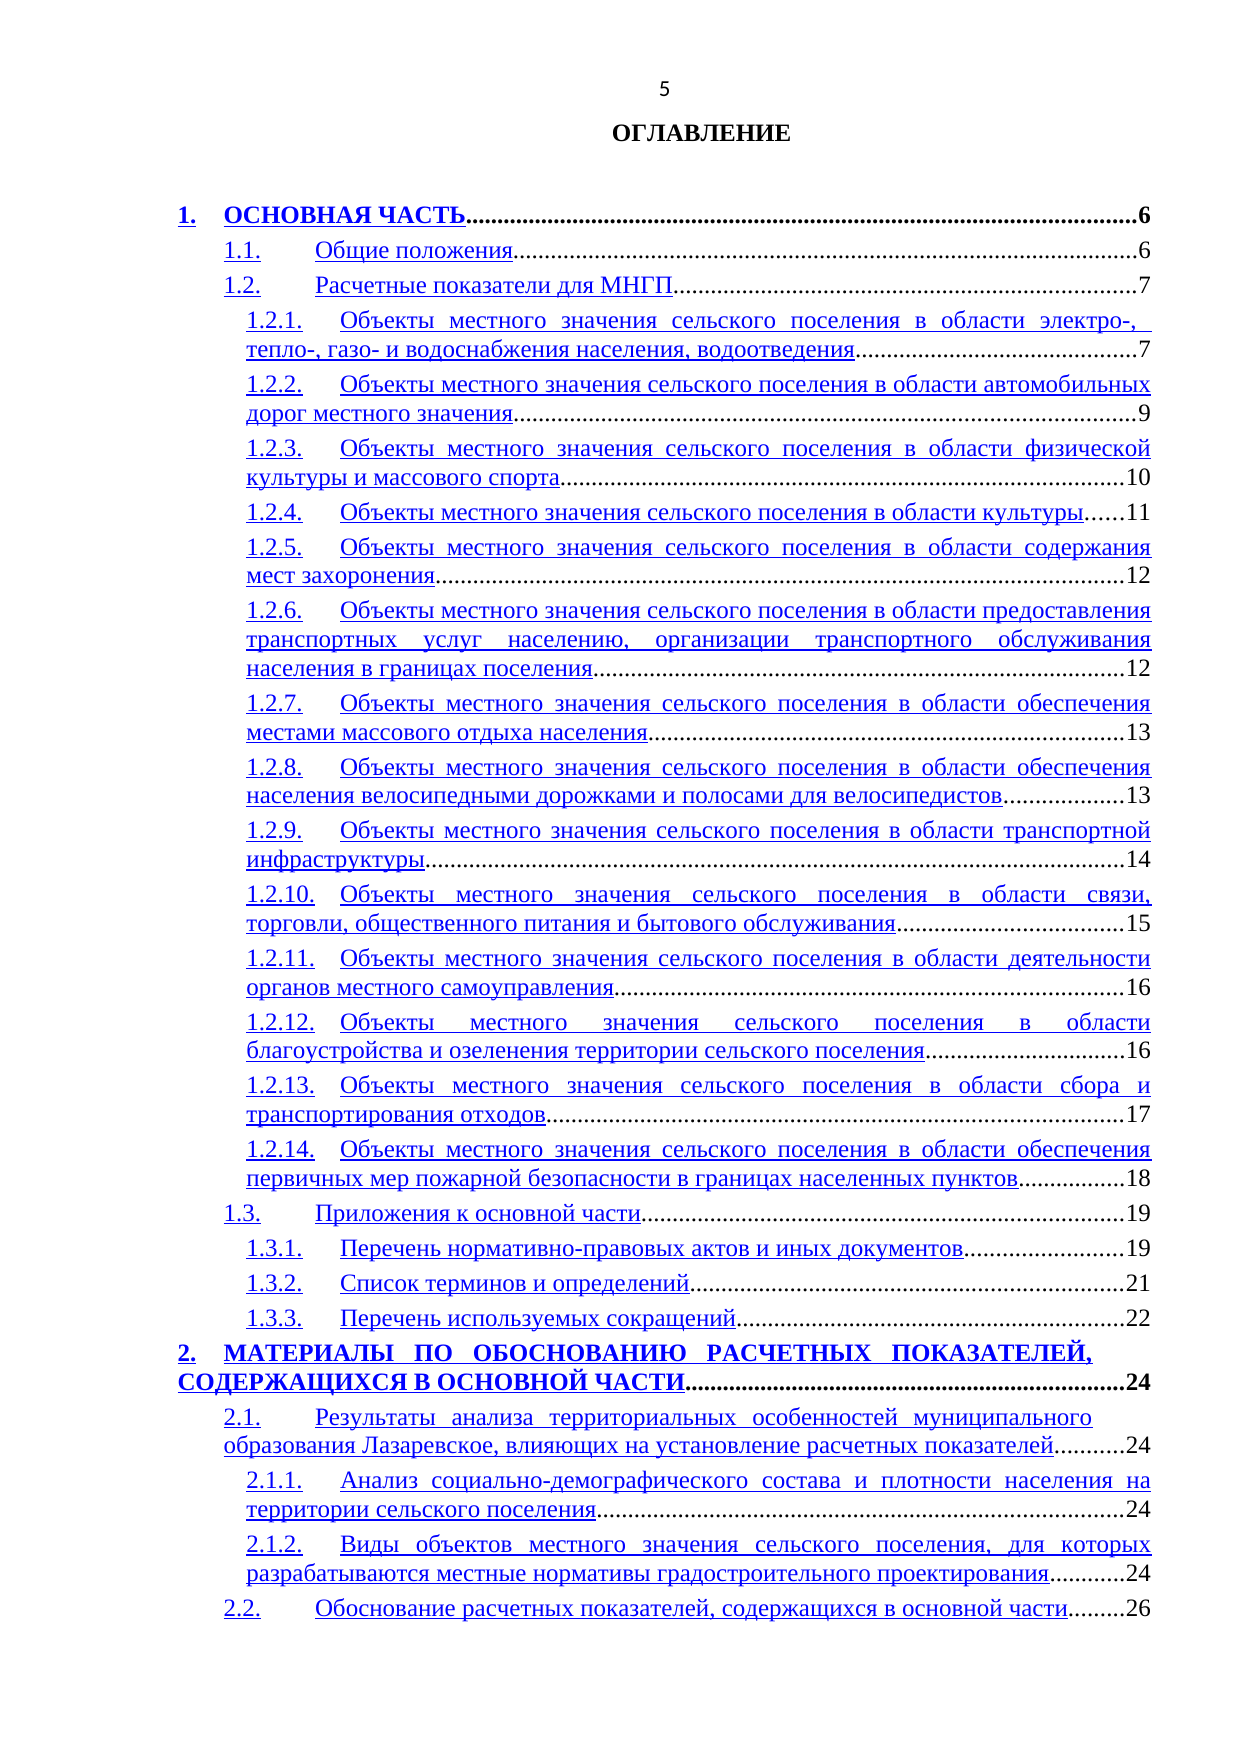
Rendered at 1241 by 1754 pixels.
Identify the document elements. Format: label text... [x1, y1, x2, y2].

text 1.2.9. Объекты местного значения сельского поселения в области транспортной инфраструктуры 14 [246, 816, 1152, 873]
text 1.2.11. Объекты местного значения сельского поселения в области деятельности органов местного самоуправления 16 [246, 943, 1152, 1001]
text 1.2.14. Объекты местного значения сельского поселения в области обеспечения первичных мер пожарной безопасности в границах населенных пунктов 18 [246, 1134, 1152, 1192]
text 2.1.1. Анализ социально-демографического состава и плотности населения на территории сельского поселения 24 [246, 1466, 1152, 1523]
text 1.2.7. Объекты местного значения сельского поселения в области обеспечения местами массового отдыха населения 13 [246, 688, 1152, 746]
text 1.3.1. Перечень нормативно-правовых актов и иных документов 19 [246, 1233, 1152, 1262]
text 1.2. Расчетные показатели для МНГП 7 [223, 271, 1093, 299]
text 2.2. Обоснование расчетных показателей, содержащихся в основной части 26 [223, 1593, 1093, 1622]
text 1.2.8. Объекты местного значения сельского поселения в области обеспечения населения велосипедными дорожками и полосами для велосипедистов 13 [246, 752, 1152, 809]
text 1.2.4. Объекты местного значения сельского поселения в области культуры 11 [246, 497, 1152, 526]
text 2. Материалы по обоснованию расчетных показателей, содержащихся в основной части 24 [177, 1338, 1093, 1396]
text 1.2.5. Объекты местного значения сельского поселения в области содержания мест захоронения 12 [246, 532, 1152, 589]
text ОГЛАВЛЕНИЕ [177, 118, 1152, 147]
text 1.2.10. Объекты местного значения сельского поселения в области связи, торговли, общественного питания и бытового обслуживания 15 [246, 879, 1152, 937]
text 1.3.2. Список терминов и определений 21 [246, 1268, 1152, 1297]
text 1.2.6. Объекты местного значения сельского поселения в области предоставления транспортных услуг населению, организации транспортного обслуживания населения в границах поселения 12 [246, 596, 1152, 649]
text 1. Основная часть 6 [177, 201, 1093, 229]
text 1.2.3. Объекты местного значения сельского поселения в области физической культуры и массового спорта 10 [246, 433, 1152, 491]
text 1.3. Приложения к основной части 19 [223, 1198, 1093, 1227]
text 1.2.2. Объекты местного значения сельского поселения в области автомобильных дорог местного значения 9 [246, 369, 1152, 427]
text 2.1.2. Виды объектов местного значения сельского поселения, для которых разрабатываются местные нормативы градостроительного проектирования 24 [246, 1529, 1152, 1587]
text 1.2.6. Объекты местного значения сельского поселения в области предоставления транспортных услуг населению, организации транспортного обслуживания населения в границах поселения 12 [246, 651, 1152, 682]
text 1.3.3. Перечень используемых сокращений 22 [246, 1303, 1152, 1332]
text 2.1. Результаты анализа территориальных особенностей муниципального образования Лазаревское, влияющих на установление расчетных показателей 24 [223, 1402, 1093, 1459]
text 1.2.12. Объекты местного значения сельского поселения в области благоустройства и озеленения территории сельского поселения 16 [246, 1007, 1152, 1064]
text 1.1. Общие положения 6 [223, 236, 1093, 264]
text 1.2.13. Объекты местного значения сельского поселения в области сбора и транспортирования отходов 17 [246, 1071, 1152, 1128]
text 1.2.1. Объекты местного значения сельского поселения в области электро-, тепло-, газо- и водоснабжения населения, водоотведения 7 [246, 306, 1152, 363]
